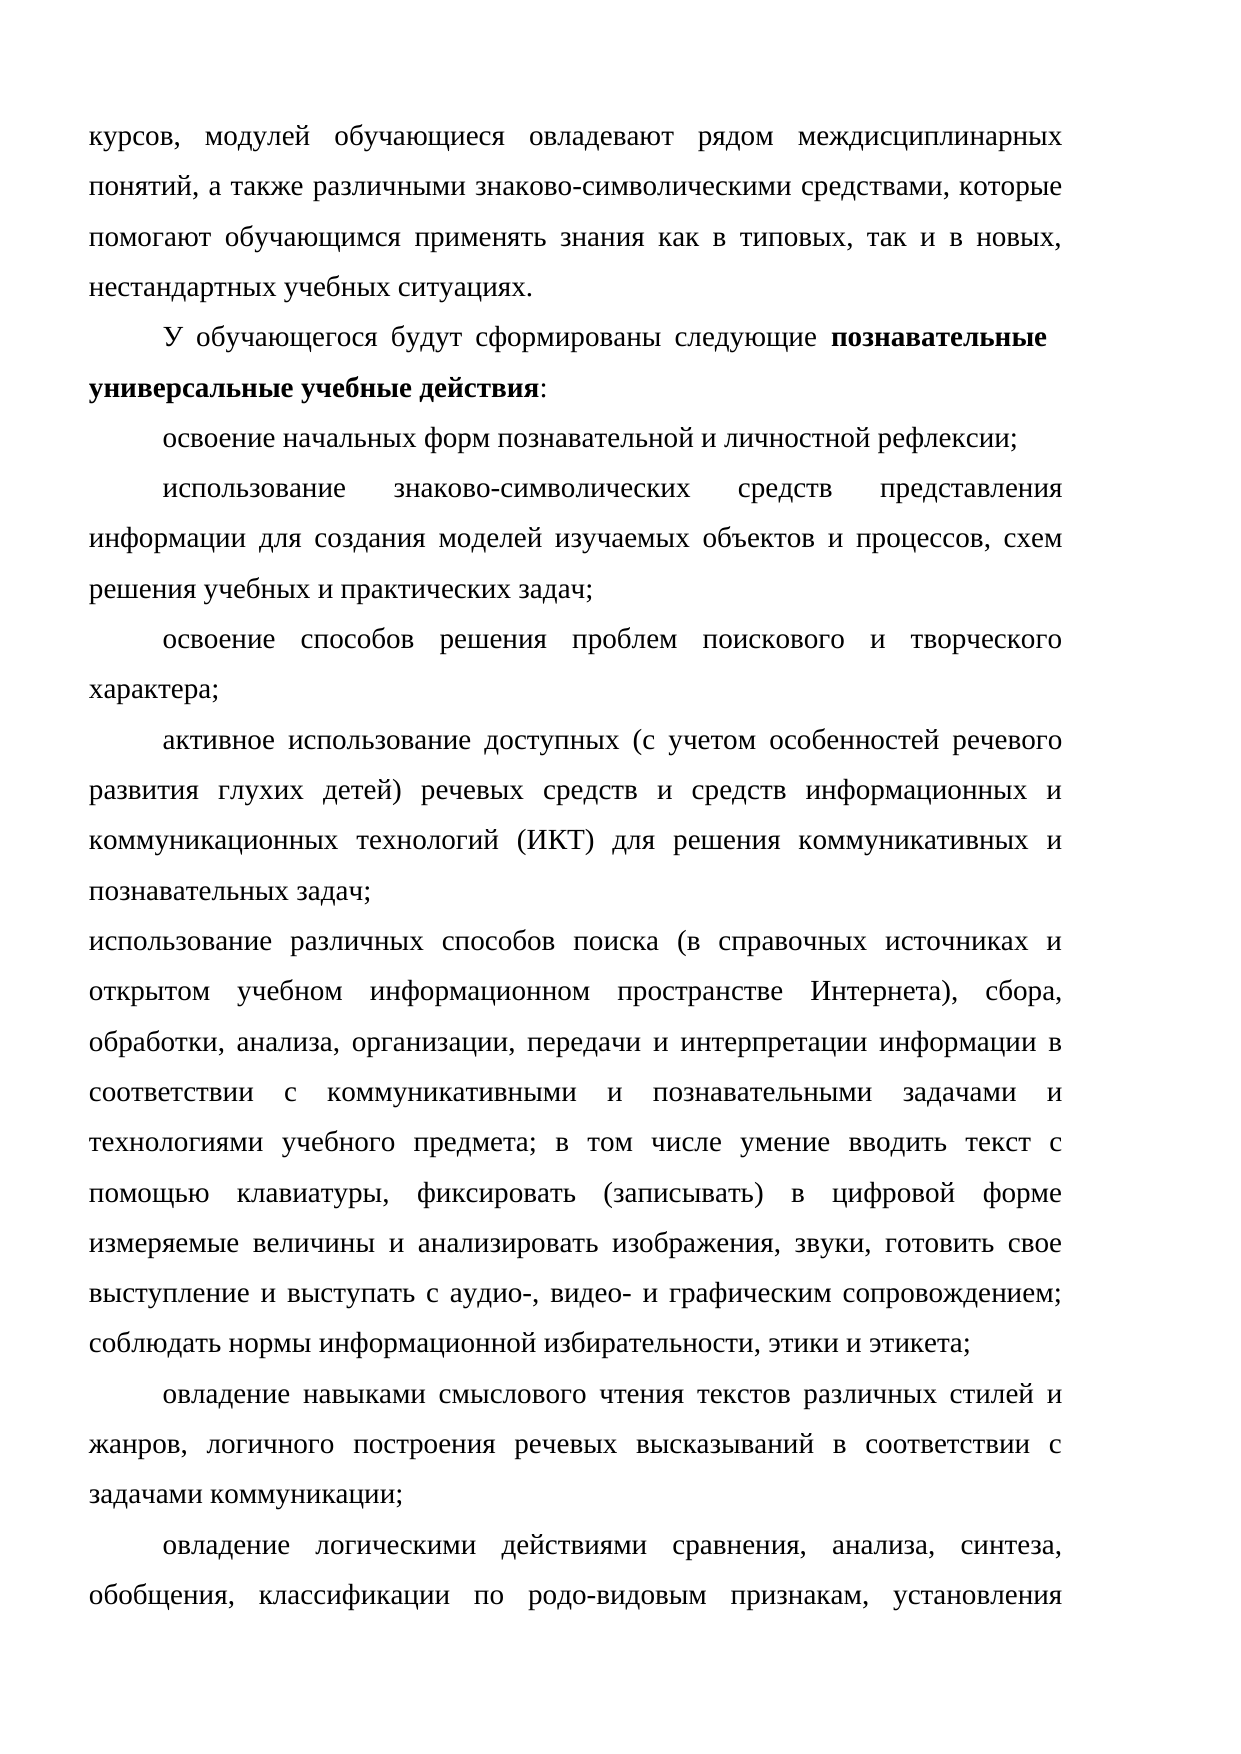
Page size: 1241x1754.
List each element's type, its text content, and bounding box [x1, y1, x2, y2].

text активное использование доступных (с учетом особенностей речевого развития глухих детей) речевых средств и средств информационных и коммуникационных технологий (ИКТ) для решения коммуникативных и познавательных задач; [89, 722, 1063, 906]
text освоение способов решения проблем поискового и творческого характера; [89, 621, 1063, 705]
text использование различных способов поиска (в справочных источниках и открытом учебном информационном пространстве Интернета), сбора, обработки, анализа, организации, передачи и интерпретации информации в соответствии с коммуникативными и познавательными задачами и технологиями учебного предмета; в том числе умение вводить текст с помощью клавиатуры, фиксировать (записывать) в цифровой форме измеряемые величины и анализировать изображения, звуки, готовить свое выступление и выступать с аудио-, видео- и графическим сопровождением; соблюдать нормы информационной избирательности, этики и этикета; [89, 923, 1063, 1359]
text У обучающегося будут сформированы следующие познавательные универсальные учебные действия: [89, 319, 1047, 403]
text овладение навыками смыслового чтения текстов различных стилей и жанров, логичного построения речевых высказываний в соответствии с задачами коммуникации; [89, 1376, 1063, 1510]
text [89, 118, 1063, 303]
text освоение начальных форм познавательной и личностной рефлексии; [89, 420, 1063, 453]
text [89, 1527, 1063, 1611]
text использование знаково-символических средств представления информации для создания моделей изучаемых объектов и процессов, схем решения учебных и практических задач; [89, 470, 1063, 604]
